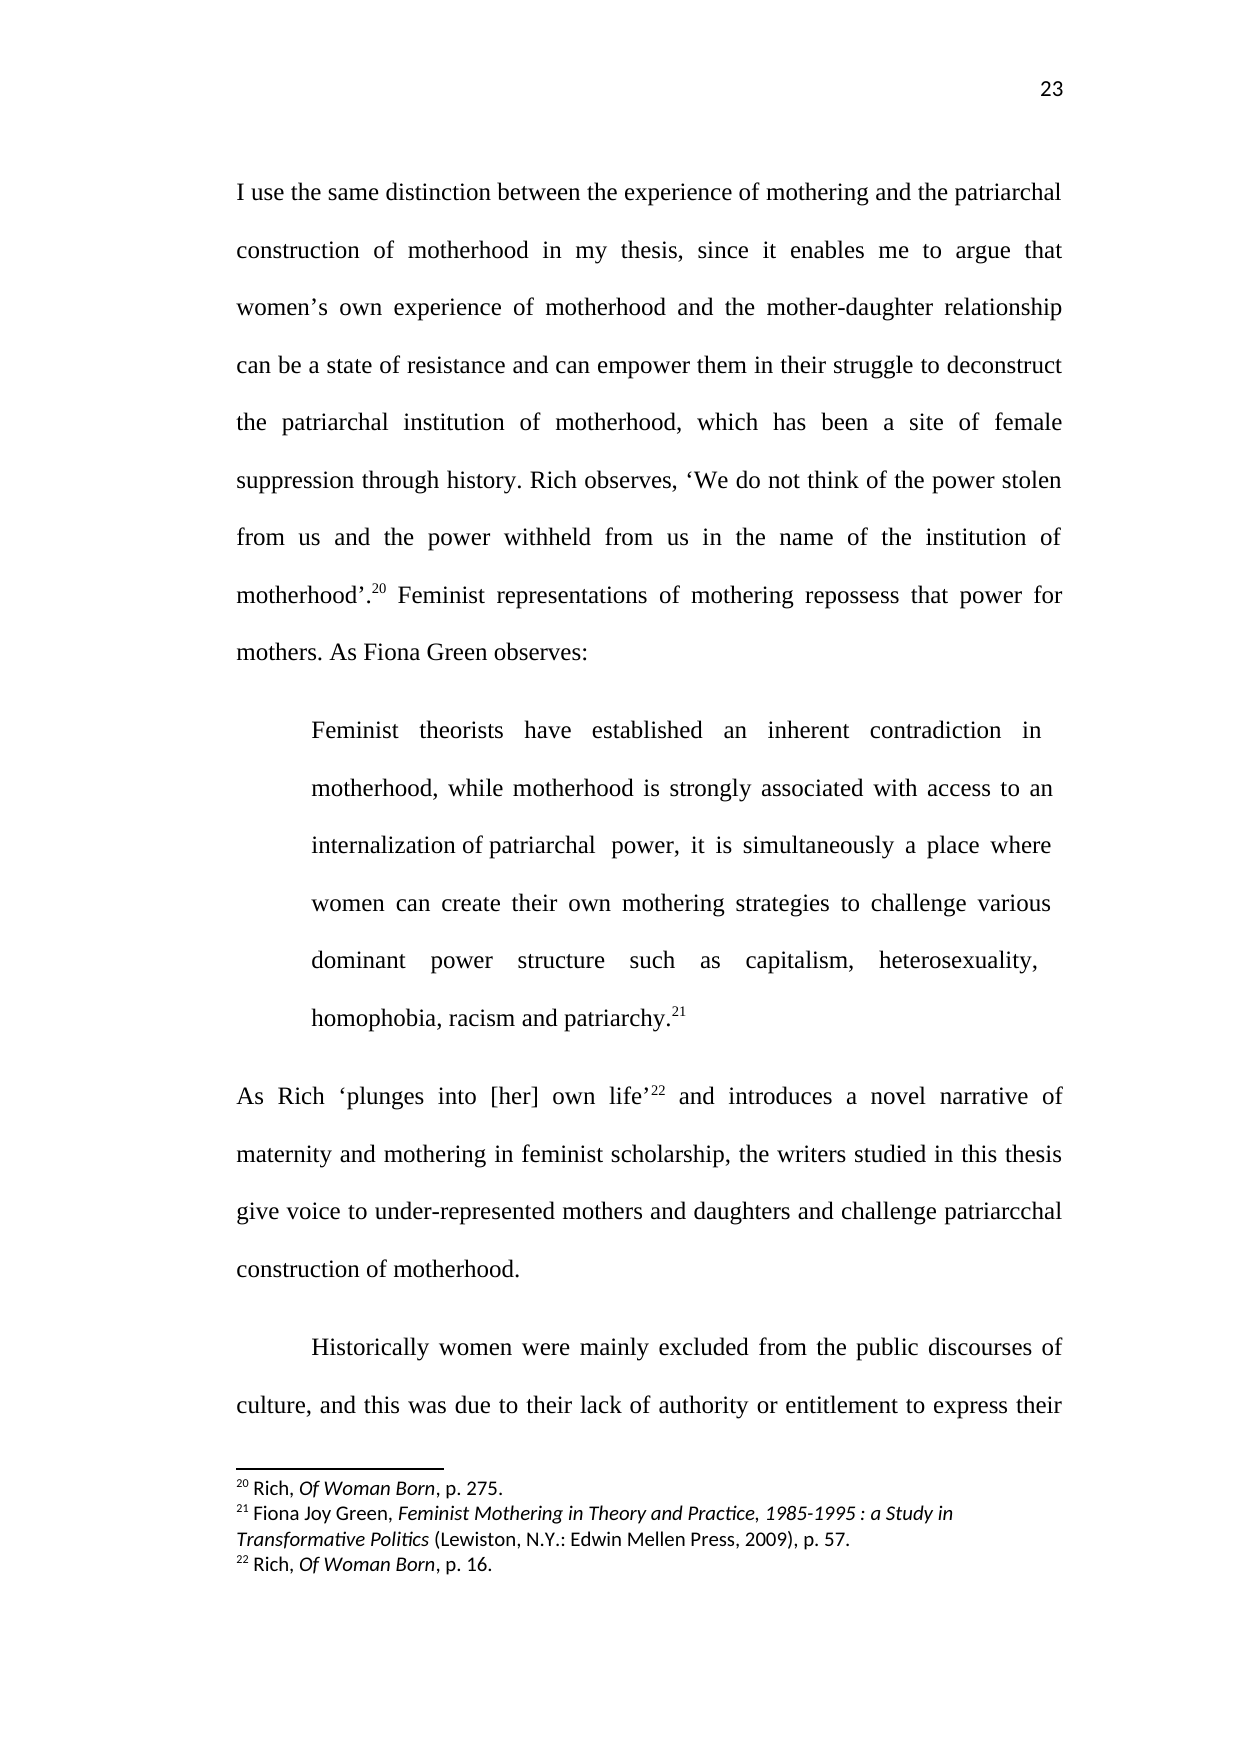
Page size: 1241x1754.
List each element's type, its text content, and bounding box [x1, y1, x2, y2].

text Feminist theorists have established an inherent contradiction in motherhood, while motherhood is strongly associated with access to an internalization of patriarchal power, it is simultaneously a place where women can create their own mothering strategies to challenge various dominant power structure such as capitalism, heterosexuality, homophobia, racism and patriarchy. [236, 716, 1063, 1032]
text I use the same distinction between the experience of mothering and the patriarchal construction of motherhood in my thesis, since it enables me to argue that women’s own experience of motherhood and the mother-daughter relationship can be a state of resistance and can empower them in their struggle to deconstruct the patriarchal institution of motherhood, which has been a site of female suppression through history. Rich observes, ‘We do not think of the power stolen from us and the power withheld from us in the name of the institution of motherhood’. Feminist representations of mothering repossess that power for mothers. As Fiona Green observes: [236, 177, 1063, 666]
text As Rich ‘plunges into [her] own life’ and introduces a novel narrative of maternity and mothering in feminist scholarship, the writers studied in this thesis give voice to under-represented mothers and daughters and challenge patriarcchal construction of motherhood. [236, 1081, 1063, 1283]
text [236, 1332, 1063, 1418]
